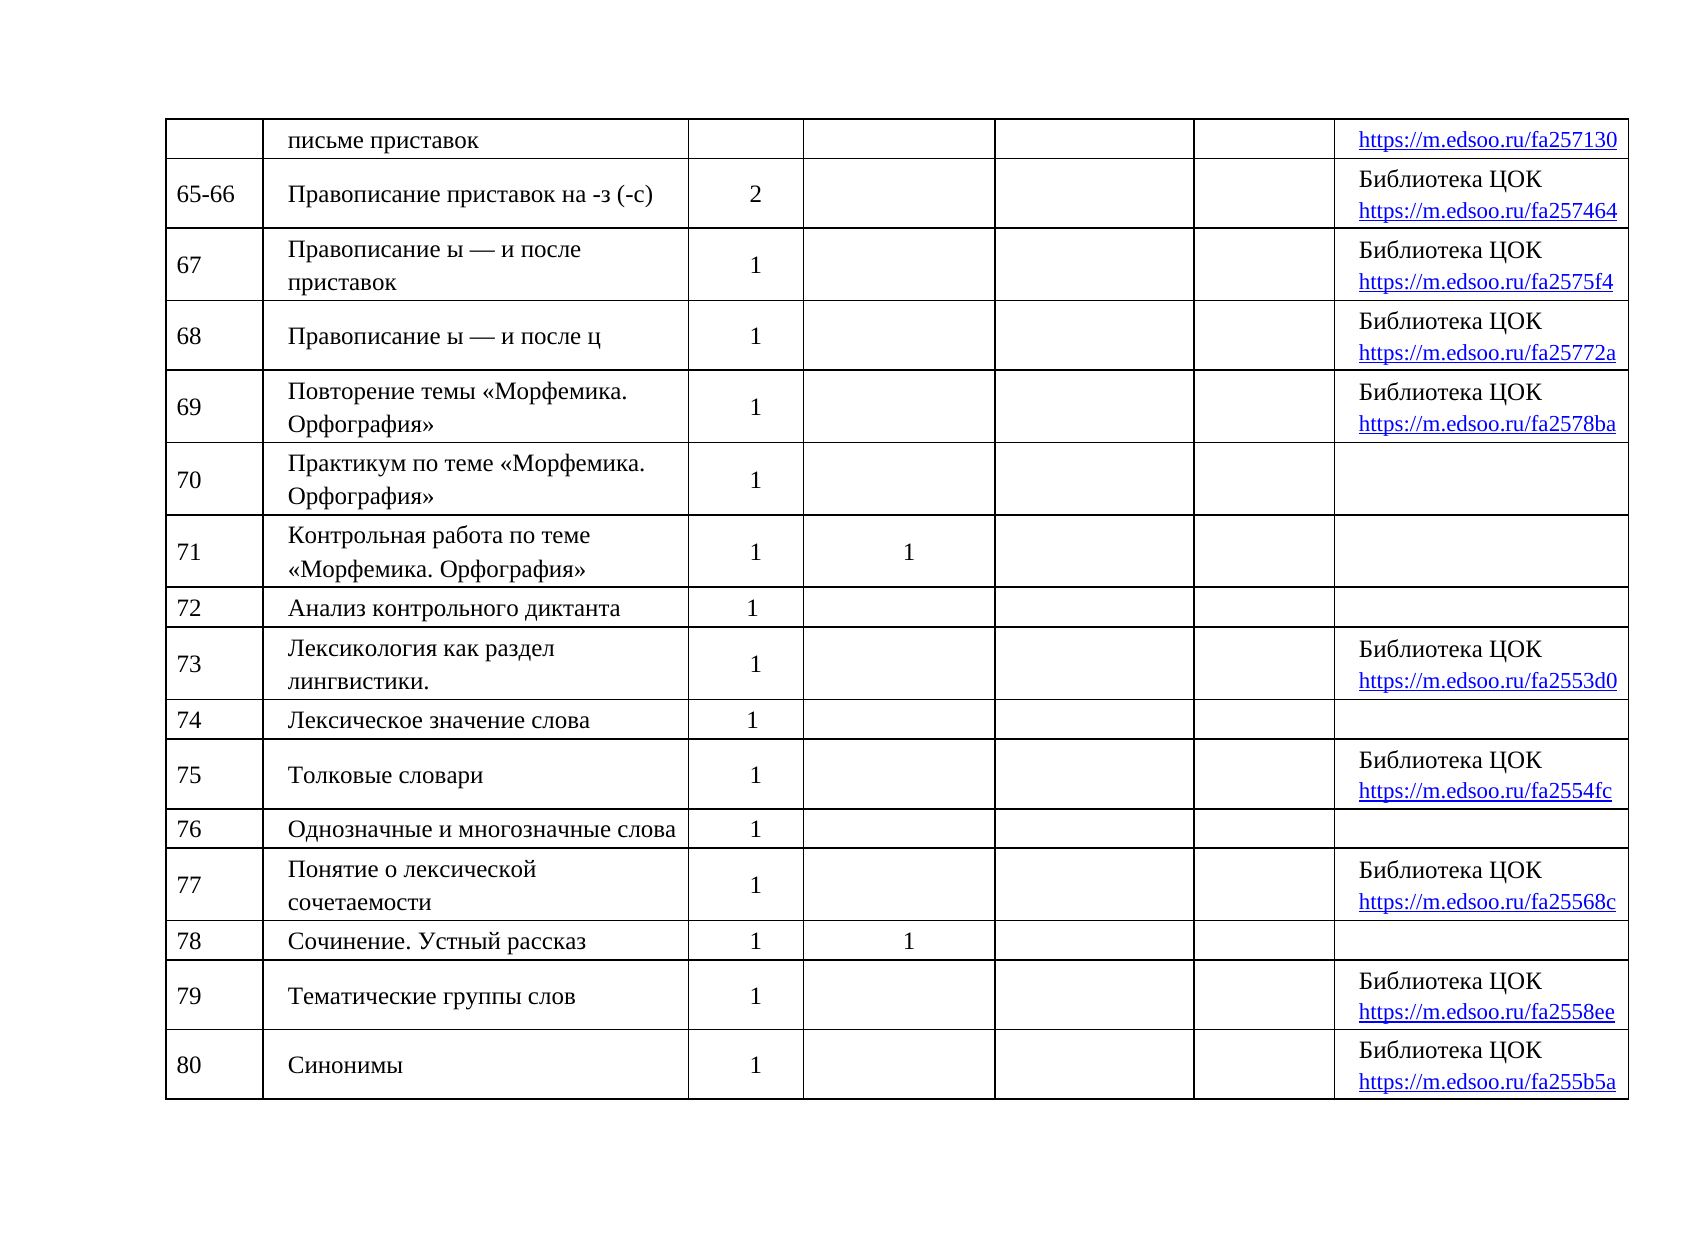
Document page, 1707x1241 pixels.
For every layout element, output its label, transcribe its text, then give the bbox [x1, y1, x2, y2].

table_cell 68 [167, 301, 262, 369]
table_cell 2 [689, 159, 803, 227]
table_cell 70 [167, 443, 262, 514]
table_cell 1 [689, 588, 803, 626]
table_cell [1195, 159, 1334, 227]
table_cell 1 [689, 1030, 803, 1098]
table_cell [996, 921, 1193, 959]
table_cell Однозначные и многозначные слова [264, 810, 688, 847]
table_cell [1195, 700, 1334, 738]
table_cell [996, 628, 1193, 698]
table_cell [996, 159, 1193, 227]
table_cell Правописание ы — и после приставок [264, 229, 688, 299]
table_cell [804, 301, 994, 369]
table_cell Сочинение. Устный рассказ [264, 921, 688, 959]
table_cell 1 [689, 120, 803, 157]
table_cell 1 [689, 849, 803, 919]
table_cell [1195, 849, 1334, 919]
table_cell Библиотека ЦОК https://m.edsoo.ru/fa255b5a [1335, 1030, 1628, 1098]
table_cell [1195, 120, 1334, 157]
table_cell Библиотека ЦОК https://m.edsoo.ru/fa25568c [1335, 849, 1628, 919]
table_cell 67 [167, 229, 262, 299]
table_cell [996, 229, 1193, 299]
table_cell Повторение темы «Морфемика. Орфография» [264, 371, 688, 441]
table_cell 71 [167, 516, 262, 586]
table_cell [804, 159, 994, 227]
table_cell 79 [167, 961, 262, 1028]
table_cell [1335, 700, 1628, 738]
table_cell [1335, 120, 1628, 157]
table_cell 1 [689, 921, 803, 959]
table_cell 69 [167, 371, 262, 441]
table_cell [996, 810, 1193, 847]
table_cell Понятие о лексической сочетаемости [264, 849, 688, 919]
table_cell [1195, 443, 1334, 514]
table_cell Библиотека ЦОК https://m.edsoo.ru/fa25772a [1335, 301, 1628, 369]
table_cell [804, 700, 994, 738]
table_cell [996, 443, 1193, 514]
table_cell [1195, 961, 1334, 1028]
table_cell [804, 849, 994, 919]
table_cell [804, 628, 994, 698]
table_cell [1195, 921, 1334, 959]
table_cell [264, 120, 688, 157]
table_cell 1 [689, 229, 803, 299]
table_cell [1335, 588, 1628, 626]
table_cell [996, 516, 1193, 586]
table_cell Библиотека ЦОК https://m.edsoo.ru/fa257464 [1335, 159, 1628, 227]
table_cell [1195, 371, 1334, 441]
table_cell Анализ контрольного диктанта [264, 588, 688, 626]
table_cell 65-66 [167, 159, 262, 227]
table_cell [1195, 301, 1334, 369]
table_cell [804, 371, 994, 441]
table_cell Практикум по теме «Морфемика. Орфография» [264, 443, 688, 514]
table_cell 77 [167, 849, 262, 919]
table_cell 1 [804, 921, 994, 959]
table_cell 76 [167, 810, 262, 847]
table_cell 1 [689, 371, 803, 441]
table_cell 64 [167, 120, 262, 157]
table_cell [804, 588, 994, 626]
table_cell [1195, 516, 1334, 586]
table_cell [1195, 588, 1334, 626]
table_cell Синонимы [264, 1030, 688, 1098]
table_cell [1335, 810, 1628, 847]
table_cell 74 [167, 700, 262, 738]
table_cell 73 [167, 628, 262, 698]
table_cell [996, 700, 1193, 738]
table_cell 1 [804, 516, 994, 586]
table_cell [804, 120, 994, 157]
table_cell 1 [689, 628, 803, 698]
table_cell [804, 443, 994, 514]
table_cell Контрольная работа по теме «Морфемика. Орфография» [264, 516, 688, 586]
table_cell Толковые словари [264, 740, 688, 808]
table_cell Библиотека ЦОК https://m.edsoo.ru/fa2554fc [1335, 740, 1628, 808]
table_cell [804, 961, 994, 1028]
table_cell [1195, 1030, 1334, 1098]
table_cell 1 [689, 443, 803, 514]
table_cell 1 [689, 516, 803, 586]
table_cell [996, 961, 1193, 1028]
table_cell [996, 849, 1193, 919]
table_cell [1195, 810, 1334, 847]
table_cell 80 [167, 1030, 262, 1098]
table_cell [996, 740, 1193, 808]
table_cell 1 [689, 700, 803, 738]
table_cell Лексикология как раздел лингвистики. [264, 628, 688, 698]
table_cell [1195, 229, 1334, 299]
table_cell 75 [167, 740, 262, 808]
table_cell 72 [167, 588, 262, 626]
table_cell Библиотека ЦОК https://m.edsoo.ru/fa2553d0 [1335, 628, 1628, 698]
table_cell [996, 371, 1193, 441]
table_cell 1 [689, 810, 803, 847]
table_cell Тематические группы слов [264, 961, 688, 1028]
table_cell 1 [689, 740, 803, 808]
table_cell [1335, 443, 1628, 514]
table_cell [996, 588, 1193, 626]
table_cell [804, 229, 994, 299]
table_cell [996, 120, 1193, 157]
table_cell Правописание ы — и после ц [264, 301, 688, 369]
table_cell Библиотека ЦОК https://m.edsoo.ru/fa2575f4 [1335, 229, 1628, 299]
table_cell Библиотека ЦОК https://m.edsoo.ru/fa2578ba [1335, 371, 1628, 441]
table_cell [1335, 921, 1628, 959]
table_cell 1 [689, 301, 803, 369]
table_cell 78 [167, 921, 262, 959]
table_cell [1195, 628, 1334, 698]
table_cell Правописание приставок на -з (-с) [264, 159, 688, 227]
table_cell [1195, 740, 1334, 808]
table_cell [1335, 516, 1628, 586]
table_cell [804, 1030, 994, 1098]
table_cell Лексическое значение слова [264, 700, 688, 738]
table_cell Библиотека ЦОК https://m.edsoo.ru/fa2558ee [1335, 961, 1628, 1028]
table_cell [804, 810, 994, 847]
table_cell 1 [689, 961, 803, 1028]
table_cell [996, 1030, 1193, 1098]
table_cell [996, 301, 1193, 369]
table_cell [804, 740, 994, 808]
